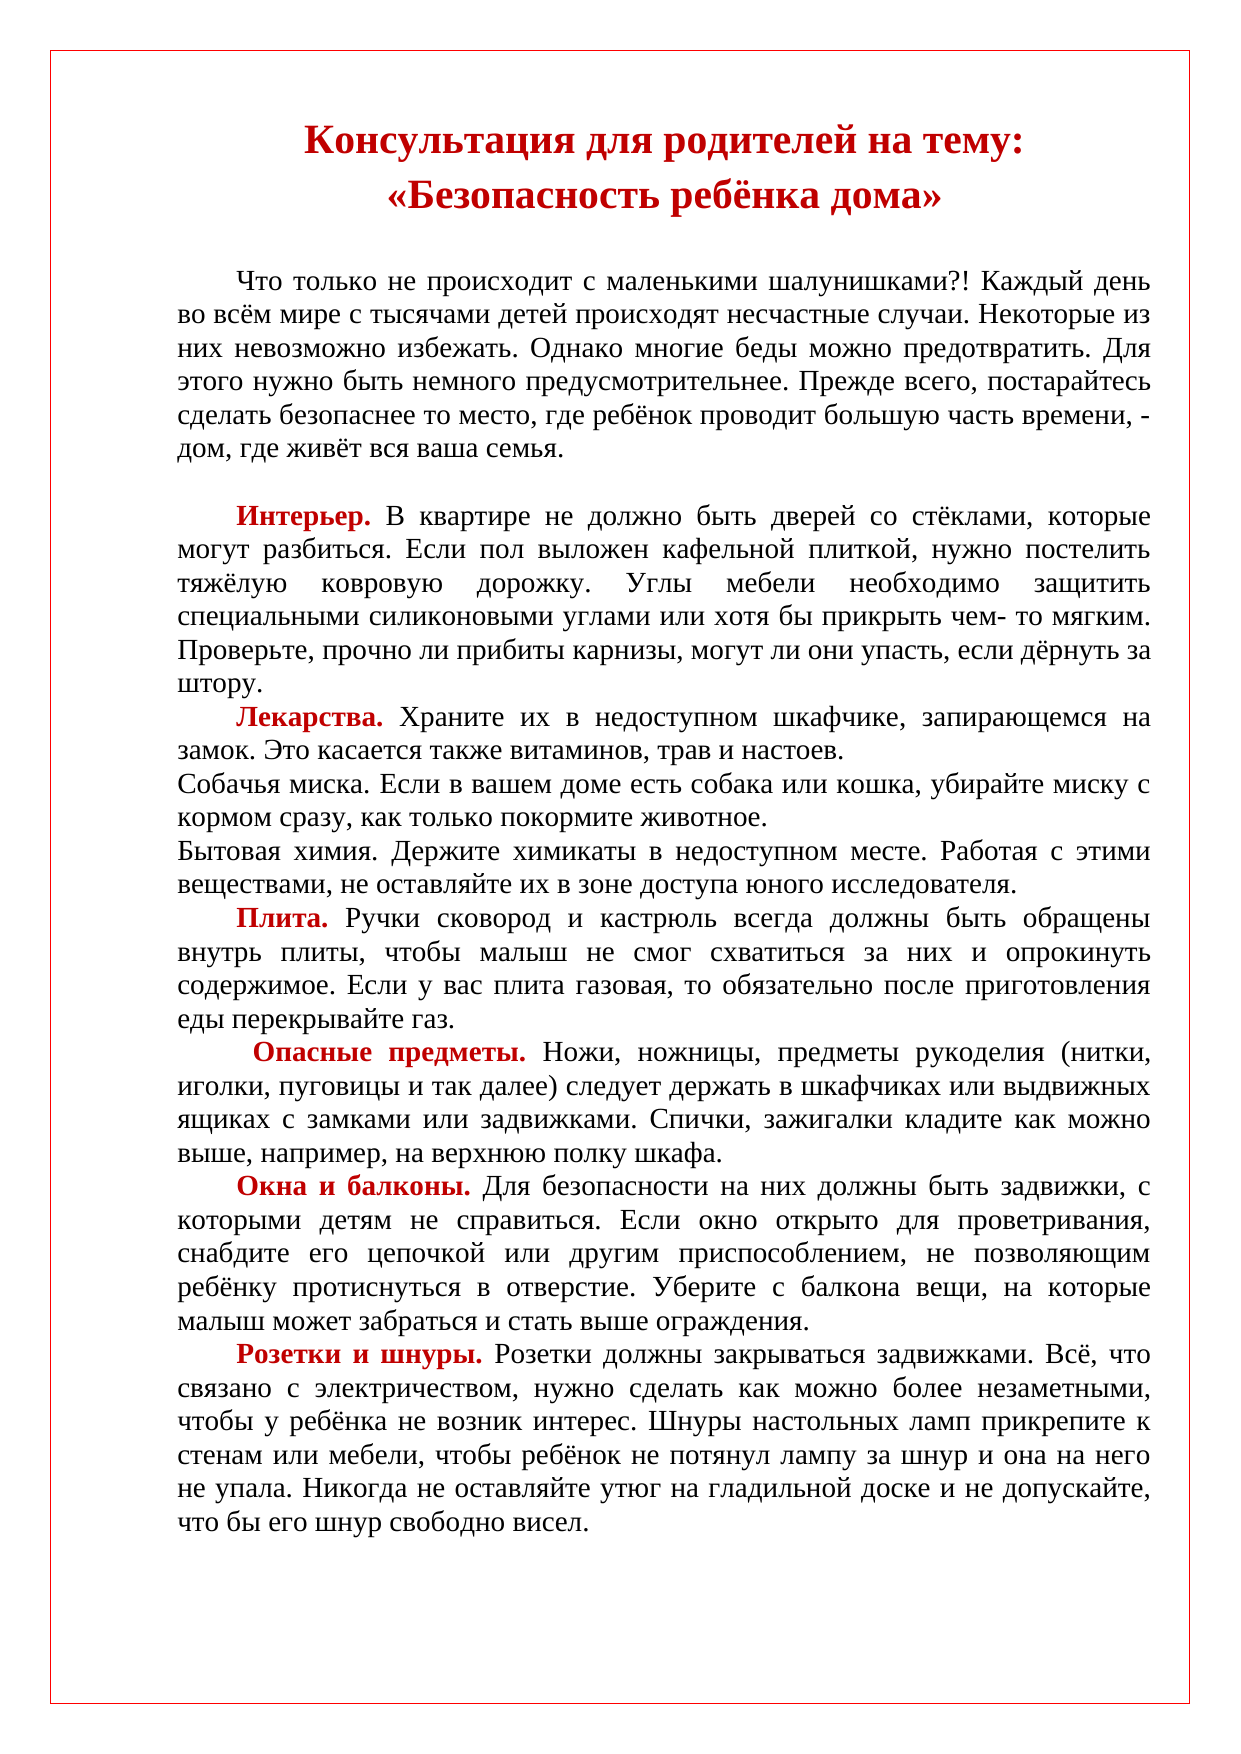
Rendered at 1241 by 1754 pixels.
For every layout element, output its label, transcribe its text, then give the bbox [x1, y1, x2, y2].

text Бытовая химия. Держите химикаты в недоступном месте. Работая с этими веществами, не оставляйте их в зоне доступа юного исследователя. [177, 833, 1152, 900]
text Окна и балконы. Для безопасности на них должны быть задвижки, с которыми детям не справиться. Если окно открыто для проветривания, снабдите его цепочкой или другим приспособлением, не позволяющим ребёнку протиснуться в отверстие. Уберите с балкона вещи, на которые малыш может забраться и стать выше ограждения. [177, 1168, 1152, 1336]
text Плита. Ручки сковород и кастрюль всегда должны быть обращены внутрь плиты, чтобы малыш не смог схватиться за них и опрокинуть содержимое. Если у вас плита газовая, то обязательно после приготовления еды перекрывайте газ. [177, 900, 1152, 1034]
text Интерьер. В квартире не должно быть дверей со стёклами, которые могут разбиться. Если пол выложен кафельной плиткой, нужно постелить тяжёлую ковровую дорожку. Углы мебели необходимо защитить специальными силиконовыми углами или хотя бы прикрыть чем- то мягким. Проверьте, прочно ли прибиты карнизы, могут ли они упасть, если дёрнуть за штору. [177, 498, 1152, 699]
text Опасные предметы. Ножи, ножницы, предметы рукоделия (нитки, иголки, пуговицы и так далее) следует держать в шкафчиках или выдвижных ящиках с замками или задвижками. Спички, зажигалки кладите как можно выше, например, на верхнюю полку шкафа. [177, 1034, 1152, 1168]
text «Безопасность ребёнка дома» [177, 169, 1152, 217]
text Лекарства. Храните их в недоступном шкафчике, запирающемся на замок. Это касается также витаминов, трав и настоев. [177, 699, 1152, 766]
text Собачья миска. Если в вашем доме есть собака или кошка, убирайте миску с кормом сразу, как только покормите животное. [177, 766, 1152, 833]
text Розетки и шнуры. Розетки должны закрываться задвижками. Всё, что связано с электричеством, нужно сделать как можно более незаметными, чтобы у ребёнка не возник интерес. Шнуры настольных ламп прикрепите к стенам или мебели, чтобы ребёнок не потянул лампу за шнур и она на него не упала. Никогда не оставляйте утюг на гладильной доске и не допускайте, что бы его шнур свободно висел. [177, 1336, 1152, 1537]
text Что только не происходит с маленькими шалунишками?! Каждый день во всём мире с тысячами детей происходят несчастные случаи. Некоторые из них невозможно избежать. Однако многие беды можно предотвратить. Для этого нужно быть немного предусмотрительнее. Прежде всего, постарайтесь сделать безопаснее то место, где ребёнок проводит большую часть времени, - дом, где живёт вся ваша семья. [177, 263, 1152, 464]
text Консультация для родителей на тему: [177, 114, 1152, 162]
